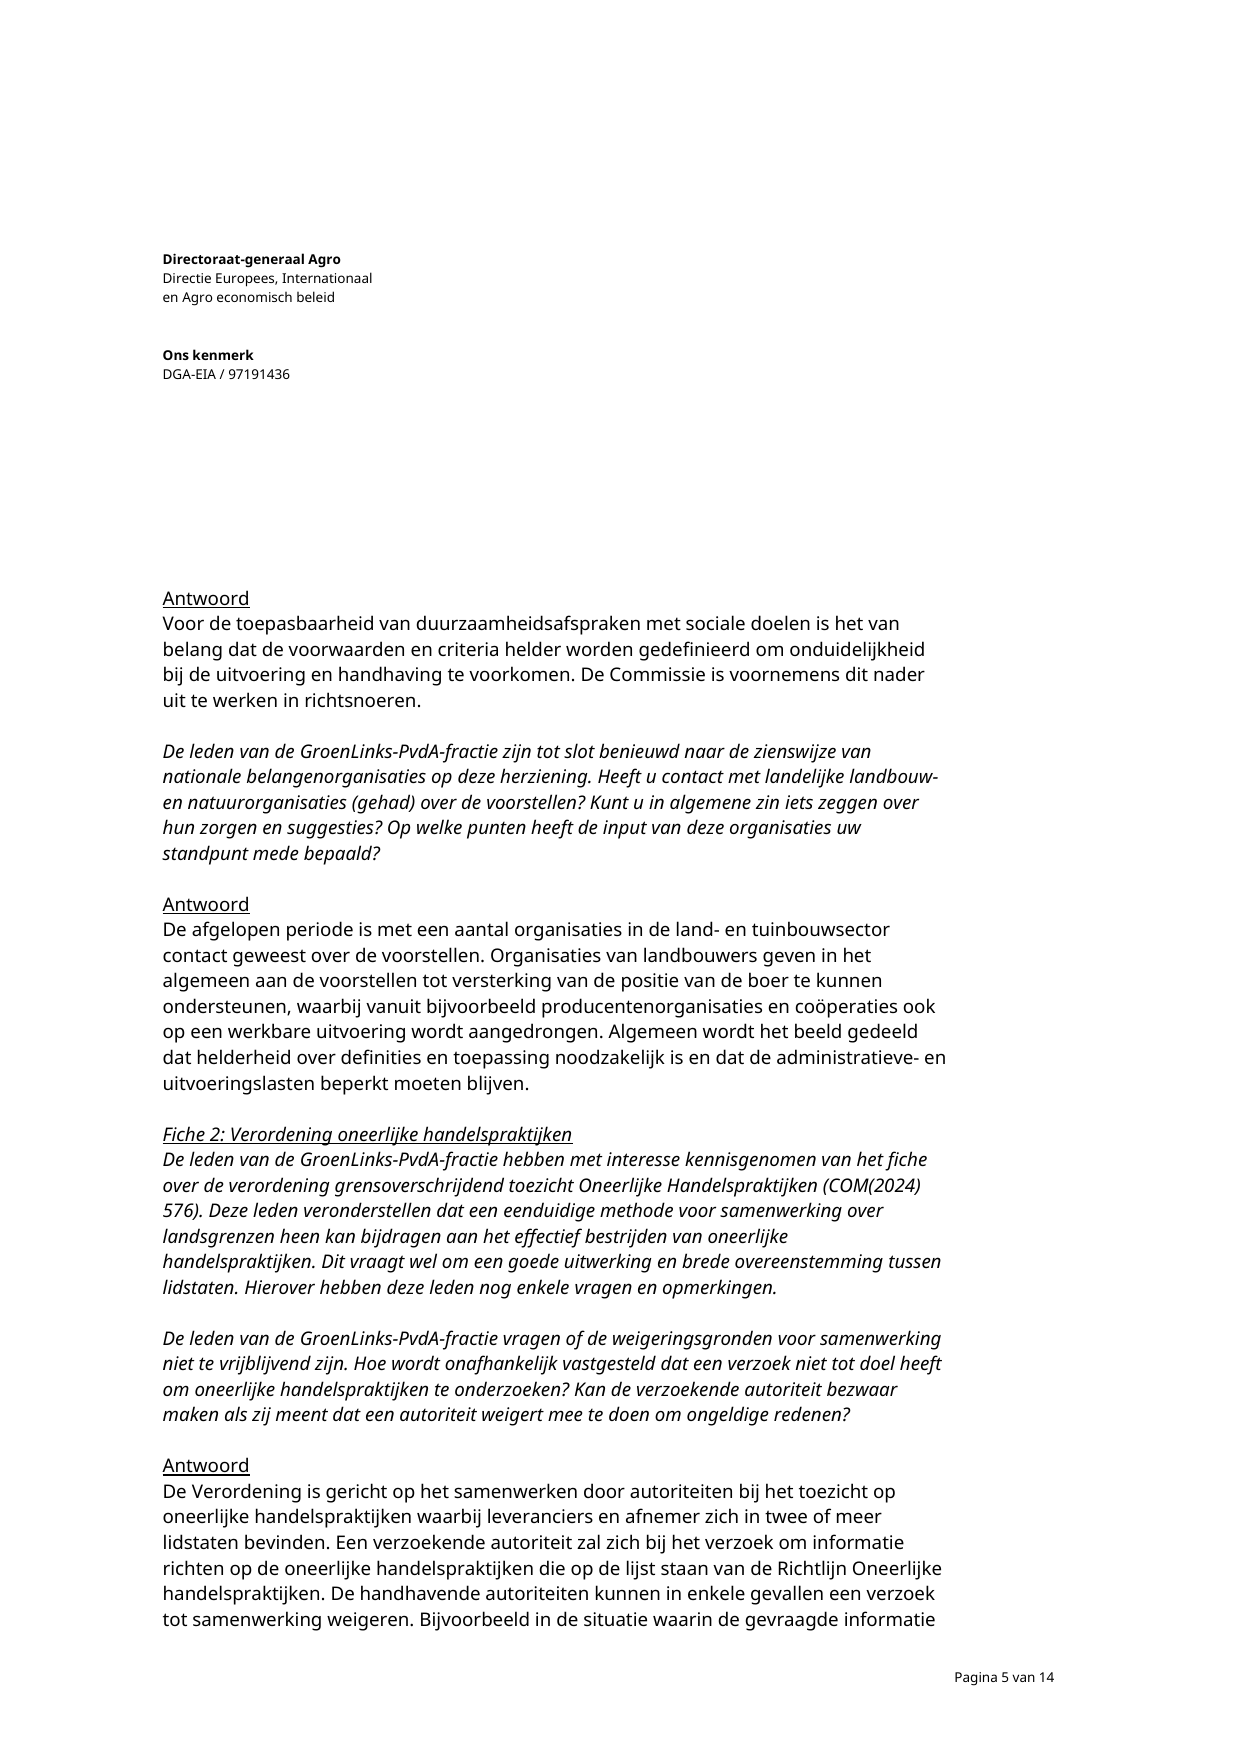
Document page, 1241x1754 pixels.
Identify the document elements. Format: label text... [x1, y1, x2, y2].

text Antwoord [162, 1453, 947, 1478]
text Voor de toepasbaarheid van duurzaamheidsafspraken met sociale doelen is het van belang dat de voorwaarden en criteria helder worden gedefinieerd om onduidelijkheid bij de uitvoering en handhaving te voorkomen. De Commissie is voornemens dit nader uit te werken in richtsnoeren. [162, 611, 947, 713]
text De leden van de GroenLinks-PvdA-fractie zijn tot slot benieuwd naar de zienswijze van nationale belangenorganisaties op deze herziening. Heeft u contact met landelijke landbouw- en natuurorganisaties (gehad) over de voorstellen? Kunt u in algemene zin iets zeggen over hun zorgen en suggesties? Op welke punten heeft de input van deze organisaties uw standpunt mede bepaald? [162, 738, 947, 866]
text De Verordening is gericht op het samenwerken door autoriteiten bij het toezicht op oneerlijke handelspraktijken waarbij leveranciers en afnemer zich in twee of meer lidstaten bevinden. Een verzoekende autoriteit zal zich bij het verzoek om informatie richten op de oneerlijke handelspraktijken die op de lijst staan van de Richtlijn Oneerlijke handelspraktijken. De handhavende autoriteiten kunnen in enkele gevallen een verzoek tot samenwerking weigeren. Bijvoorbeeld in de situatie waarin de gevraagde informatie niet nodig is om vast te stellen of er sprake is van een grensoverschrijdende oneerlijke handelspraktijk, of wanneer er al een juridische procedure is gestart tegen de betrokken afnemer in de aangezochte lidstaat. De Commissie gaat uit van de eigen verantwoordelijkheid en welwillendheid van de lidstaten en autoriteiten. Er zijn geen consequenties of bezwaarmogelijkheden opgenomen in het geval van weigering van samenwerking. Het zal in de praktijk moeten uitwijzen hoe dit uitpakt en of er toch aanvullende protocollen nodig zijn. [162, 1478, 947, 1631]
text Antwoord [162, 585, 947, 611]
text De leden van de GroenLinks-PvdA-fractie vragen of de weigeringsgronden voor samenwerking niet te vrijblijvend zijn. Hoe wordt onafhankelijk vastgesteld dat een verzoek niet tot doel heeft om oneerlijke handelspraktijken te onderzoeken? Kan de verzoekende autoriteit bezwaar maken als zij meent dat een autoriteit weigert mee te doen om ongeldige redenen? [162, 1325, 947, 1427]
text Fiche 2: Verordening oneerlijke handelspraktijken [162, 1121, 947, 1146]
text Antwoord [162, 891, 947, 917]
text De afgelopen periode is met een aantal organisaties in de land- en tuinbouwsector contact geweest over de voorstellen. Organisaties van landbouwers geven in het algemeen aan de voorstellen tot versterking van de positie van de boer te kunnen ondersteunen, waarbij vanuit bijvoorbeeld producentenorganisaties en coöperaties ook op een werkbare uitvoering wordt aangedrongen. Algemeen wordt het beeld gedeeld dat helderheid over definities en toepassing noodzakelijk is en dat de administratieve- en uitvoeringslasten beperkt moeten blijven. [162, 917, 947, 1095]
text De leden van de GroenLinks-PvdA-fractie hebben met interesse kennisgenomen van het fiche over de verordening grensoverschrijdend toezicht Oneerlijke Handelspraktijken (COM(2024) 576). Deze leden veronderstellen dat een eenduidige methode voor samenwerking over landsgrenzen heen kan bijdragen aan het effectief bestrijden van oneerlijke handelspraktijken. Dit vraagt wel om een goede uitwerking en brede overeenstemming tussen lidstaten. Hierover hebben deze leden nog enkele vragen en opmerkingen. [162, 1146, 947, 1299]
